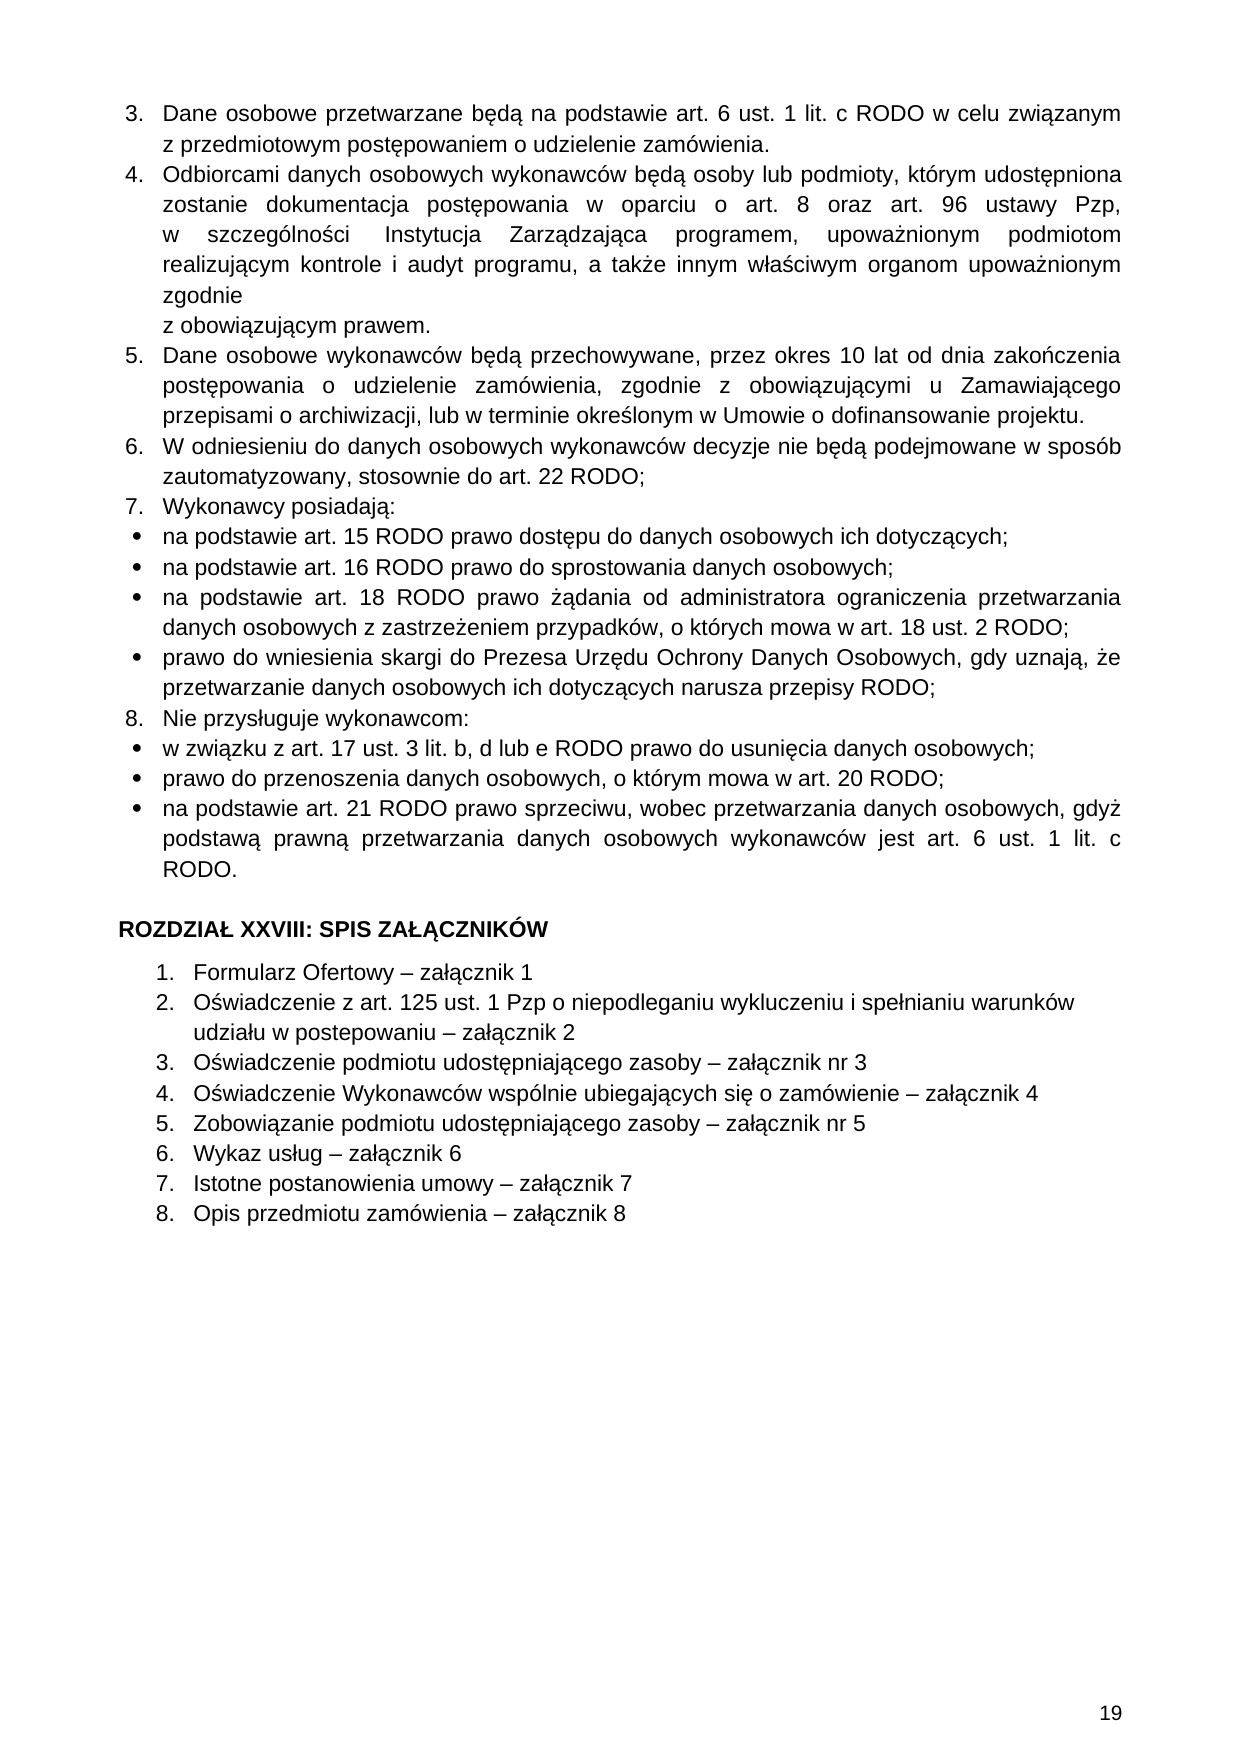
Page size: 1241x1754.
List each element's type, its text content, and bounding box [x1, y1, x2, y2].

list Odbiorcami danych osobowych wykonawców będą osoby lub podmioty, którym udostępniona zostanie dokumentacja postępowania w oparciu o art. 8 oraz art. 96 ustawy Pzp, w szczególności Instytucja Zarządzająca programem, upoważnionym podmiotom realizującym kontrole i audyt programu, a także innym właściwym organom upoważnionym zgodnie z obowiązującym prawem. [125, 161, 1122, 338]
list na podstawie art. 21 RODO prawo sprzeciwu, wobec przetwarzania danych osobowych, gdyż podstawą prawną przetwarzania danych osobowych wykonawców jest art. 6 ust. 1 lit. c RODO. [133, 795, 1122, 882]
list Oświadczenie Wykonawców wspólnie ubiegających się o zamówienie – załącznik 4 [156, 1079, 1122, 1106]
list prawo do przenoszenia danych osobowych, o którym mowa w art. 20 RODO; [133, 765, 1122, 791]
list W odniesieniu do danych osobowych wykonawców decyzje nie będą podejmowane w sposób zautomatyzowany, stosownie do art. 22 RODO; [125, 433, 1122, 489]
list Nie przysługuje wykonawcom: [125, 704, 1122, 731]
list Oświadczenie z art. 125 ust. 1 Pzp o niepodleganiu wykluczeniu i spełnianiu warunków udziału w postepowaniu – załącznik 2 [156, 989, 1122, 1046]
list Dane osobowe wykonawców będą przechowywane, przez okres 10 lat od dnia zakończenia postępowania o udzielenie zamówienia, zgodnie z obowiązującymi u Zamawiającego przepisami o archiwizacji, lub w terminie określonym w Umowie o dofinansowanie projektu. [125, 342, 1122, 429]
text ROZDZIAŁ XXVIII: SPIS ZAŁĄCZNIKÓW [118, 916, 1122, 942]
list Opis przedmiotu zamówienia – załącznik 8 [156, 1200, 1122, 1227]
list Zobowiązanie podmiotu udostępniającego zasoby – załącznik nr 5 [156, 1110, 1122, 1136]
list na podstawie art. 15 RODO prawo dostępu do danych osobowych ich dotyczących; [133, 523, 1122, 550]
list Wykaz usług – załącznik 6 [156, 1140, 1122, 1166]
list Dane osobowe przetwarzane będą na podstawie art. 6 ust. 1 lit. c RODO w celu związanym z przedmiotowym postępowaniem o udzielenie zamówienia. [125, 100, 1122, 157]
list Istotne postanowienia umowy – załącznik 7 [156, 1170, 1122, 1197]
list na podstawie art. 16 RODO prawo do sprostowania danych osobowych; [133, 553, 1122, 580]
list Formularz Ofertowy – załącznik 1 [156, 959, 1122, 985]
list Wykonawcy posiadają: [125, 493, 1122, 519]
list Oświadczenie podmiotu udostępniającego zasoby – załącznik nr 3 [156, 1049, 1122, 1076]
list na podstawie art. 18 RODO prawo żądania od administratora ograniczenia przetwarzania danych osobowych z zastrzeżeniem przypadków, o których mowa w art. 18 ust. 2 RODO; [133, 584, 1122, 640]
list w związku z art. 17 ust. 3 lit. b, d lub e RODO prawo do usunięcia danych osobowych; [133, 735, 1122, 761]
list prawo do wniesienia skargi do Prezesa Urzędu Ochrony Danych Osobowych, gdy uznają, że przetwarzanie danych osobowych ich dotyczących narusza przepisy RODO; [133, 644, 1122, 701]
